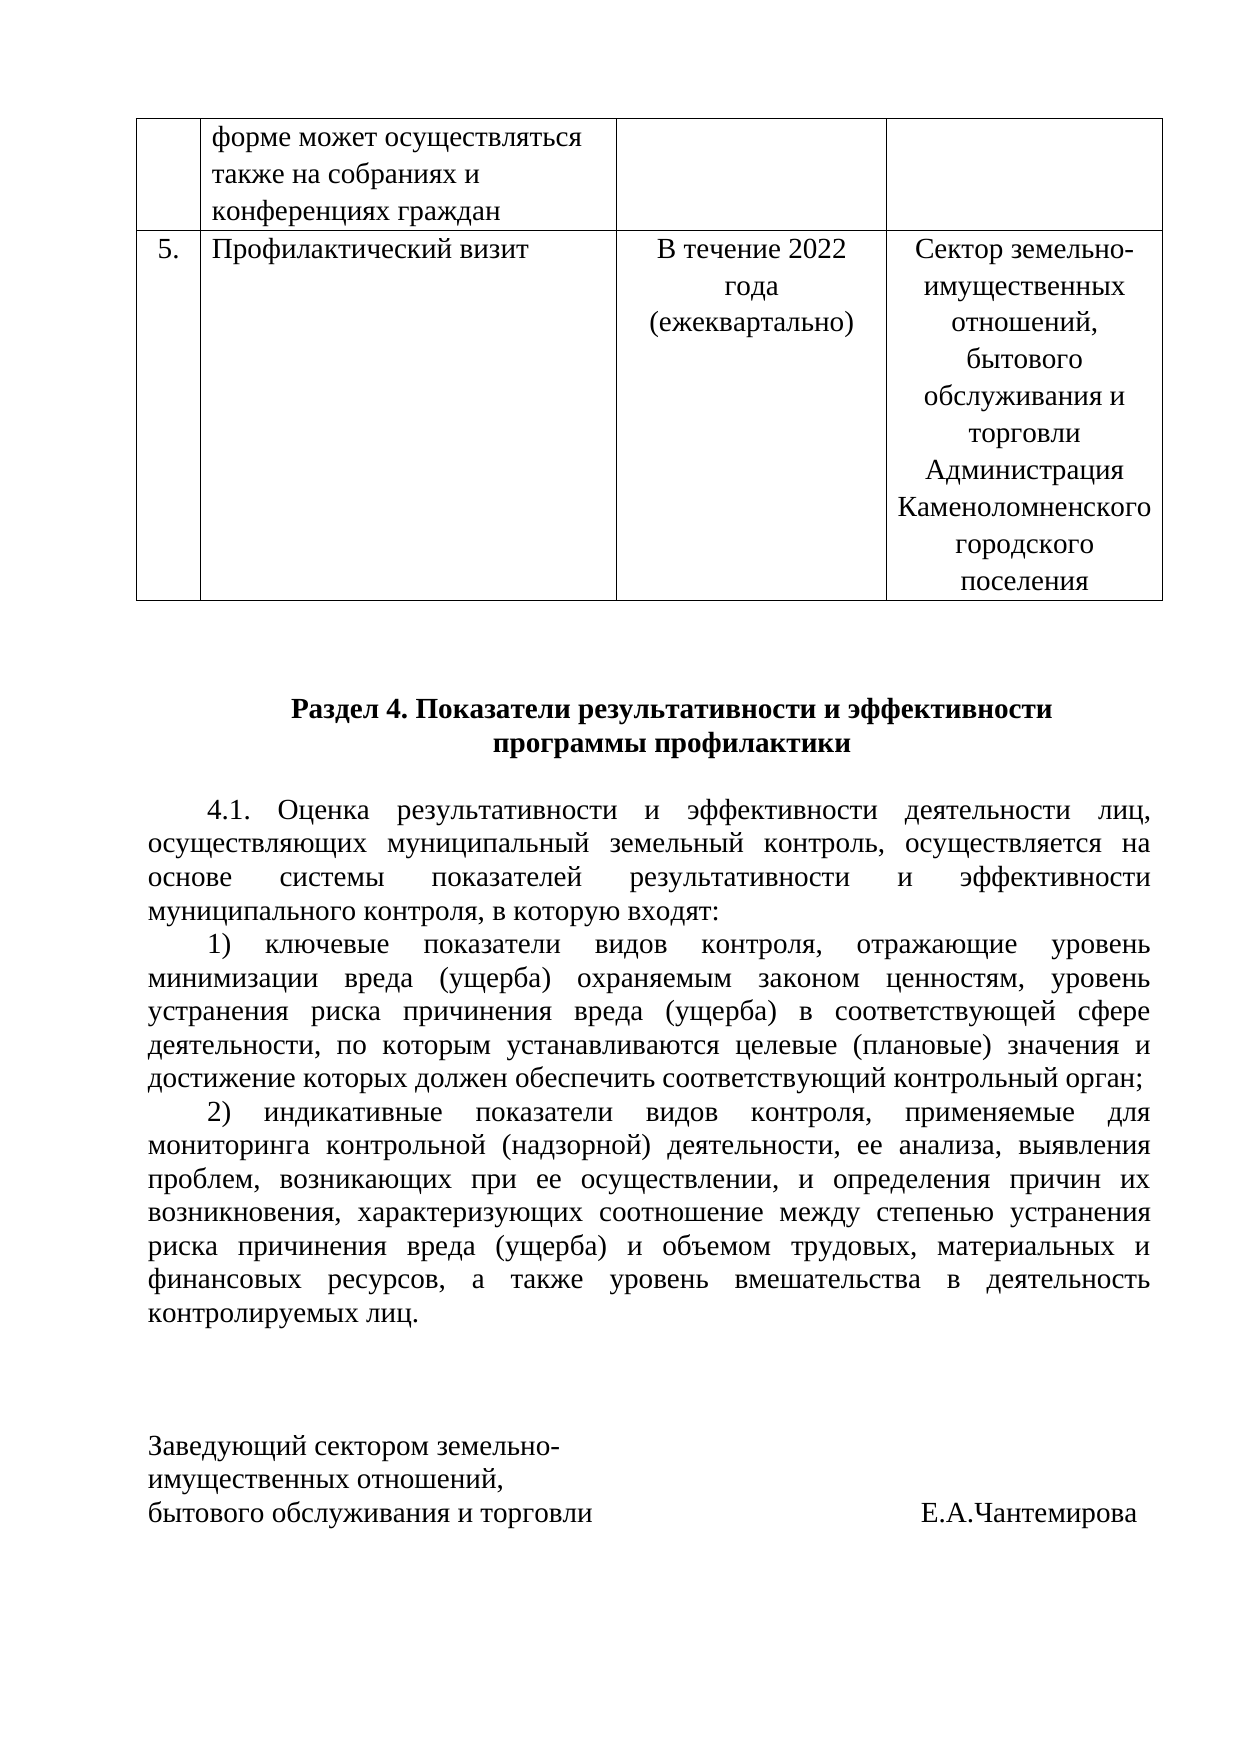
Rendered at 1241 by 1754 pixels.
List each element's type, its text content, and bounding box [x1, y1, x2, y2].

text 4.1. Оценка результативности и эффективности деятельности лиц, осуществляющих муниципальный земельный контроль, осуществляется на основе системы показателей результативности и эффективности муниципального контроля, в которую входят: [148, 792, 1152, 926]
text Заведующий сектором земельно- [148, 1428, 1152, 1462]
text программы профилактики [148, 725, 1152, 758]
text имущественных отношений, [148, 1462, 1152, 1495]
text бытового обслуживания и торговли Е.А.Чантемирова [148, 1495, 1152, 1529]
table_cell Сектор земельно-имущественных отношений, бытового обслуживания и торговли Администрация Каменоломненского городского поселения [887, 231, 1162, 599]
text 2) индикативные показатели видов контроля, применяемые для мониторинга контрольной (надзорной) деятельности, ее анализа, выявления проблем, возникающих при ее осуществлении, и определения причин их возникновения, характеризующих соотношение между степенью устранения риска причинения вреда (ущерба) и объемом трудовых, материальных и финансовых ресурсов, а также уровень вмешательства в деятельность контролируемых лиц. [148, 1094, 1152, 1329]
table_cell 5. [137, 231, 200, 599]
table_cell В течение 2022 года (ежеквартально) [617, 231, 886, 599]
text 1) ключевые показатели видов контроля, отражающие уровень минимизации вреда (ущерба) охраняемым законом ценностям, уровень устранения риска причинения вреда (ущерба) в соответствующей сфере деятельности, по которым устанавливаются целевые (плановые) значения и достижение которых должен обеспечить соответствующий контрольный орган; [148, 926, 1152, 1094]
table_cell 4. [137, 119, 200, 230]
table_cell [887, 119, 1162, 230]
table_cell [617, 119, 886, 230]
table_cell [201, 119, 616, 230]
table_cell Профилактический визит [201, 231, 616, 599]
text Раздел 4. Показатели результативности и эффективности [148, 691, 1152, 725]
